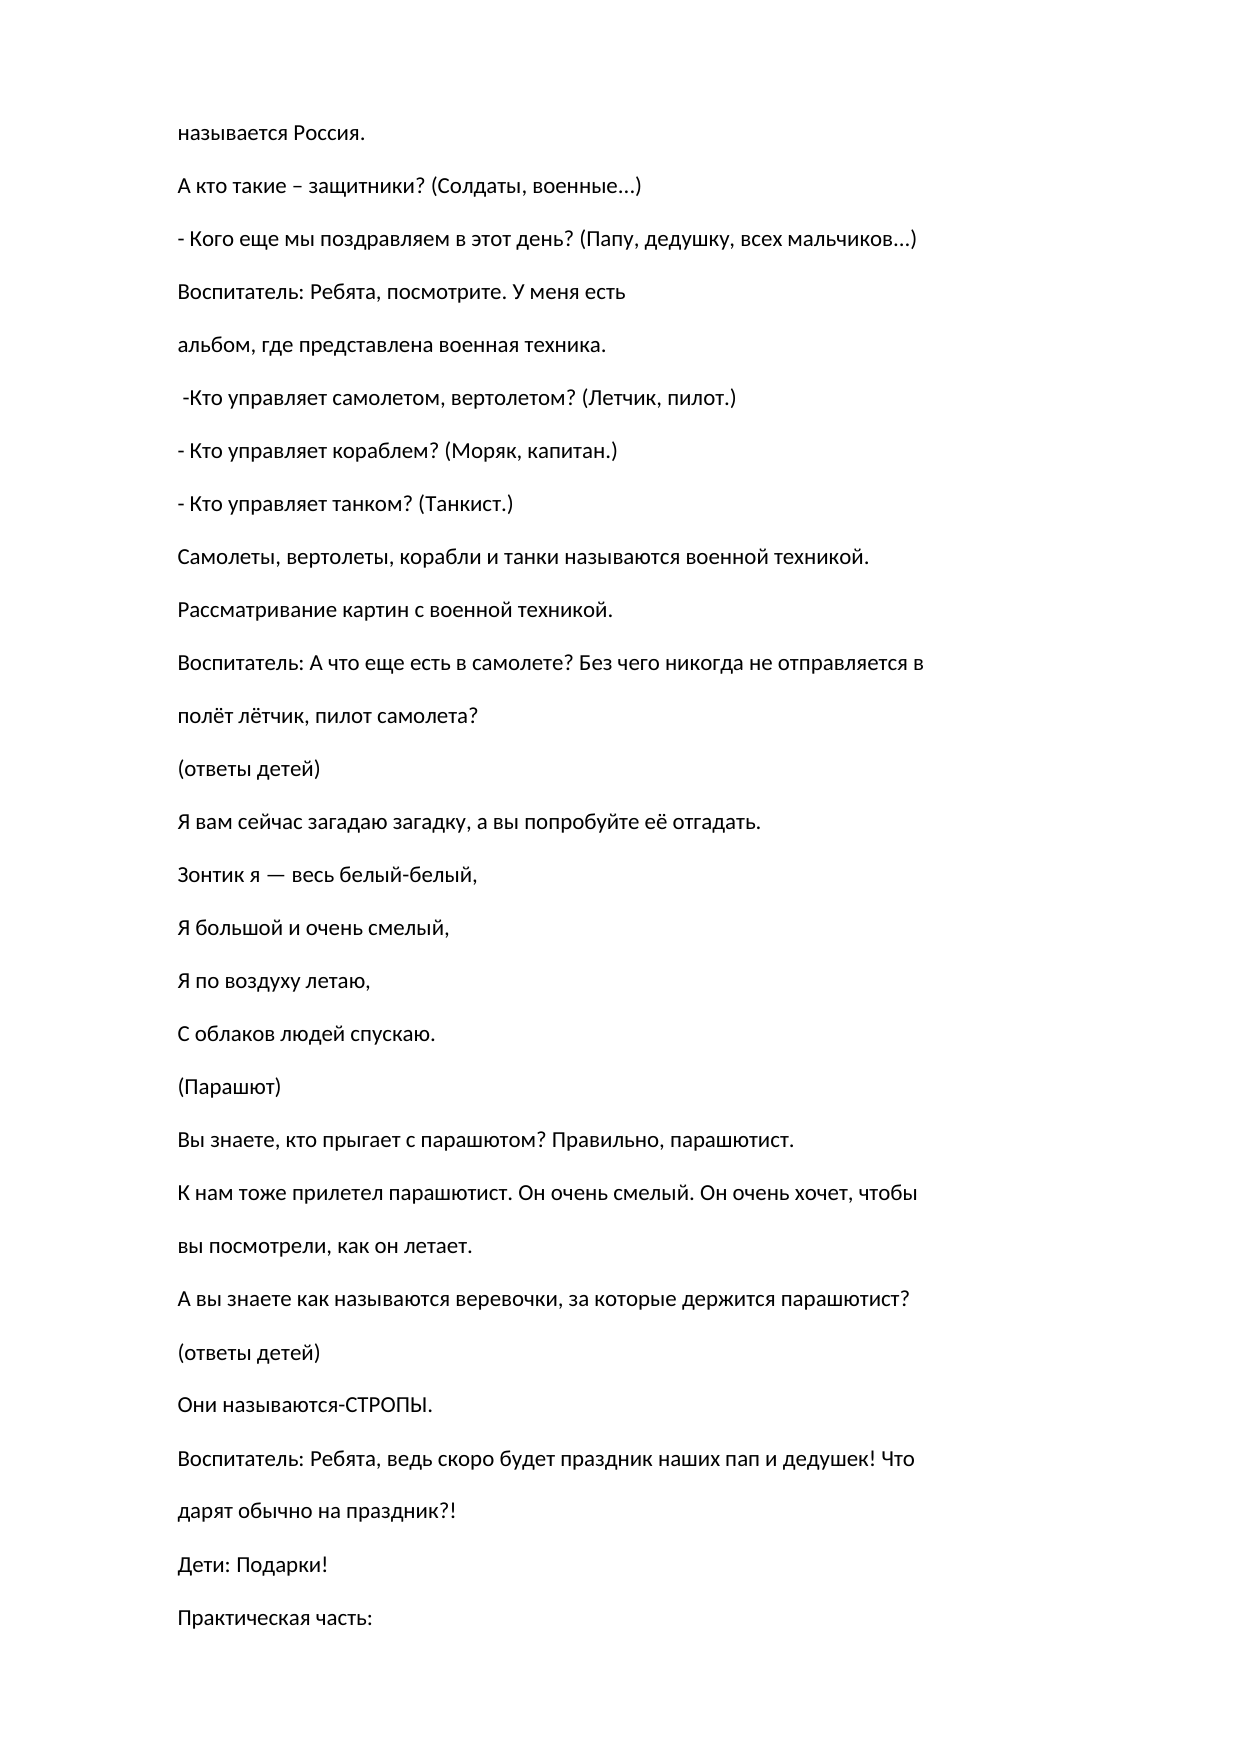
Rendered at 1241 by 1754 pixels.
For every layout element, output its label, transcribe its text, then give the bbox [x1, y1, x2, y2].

text С облаков людей спускаю. [177, 1019, 1152, 1047]
text - Кто управляет танком? (Танкист.) [177, 489, 1152, 517]
text Воспитатель: Ребята, ведь скоро будет праздник наших пап и дедушек! Что [177, 1444, 1152, 1472]
text А кто такие – защитники? (Солдаты, военные...) [177, 171, 1152, 199]
text (Парашют) [177, 1072, 1152, 1101]
text Воспитатель: Ребята, посмотрите. У меня есть [177, 277, 1152, 305]
text Я вам сейчас загадаю загадку, а вы попробуйте её отгадать. [177, 807, 1152, 835]
text (ответы детей) [177, 754, 1152, 782]
text - Кто управляет кораблем? (Моряк, капитан.) [177, 436, 1152, 464]
text альбом, где представлена военная техника. [177, 330, 1152, 358]
text (ответы детей) [177, 1338, 1152, 1366]
text Я большой и очень смелый, [177, 913, 1152, 941]
text - Кого еще мы поздравляем в этот день? (Папу, дедушку, всех мальчиков...) [177, 224, 1152, 252]
text Вы знаете, кто прыгает с парашютом? Правильно, парашютист. [177, 1126, 1152, 1153]
text полёт лётчик, пилот самолета? [177, 701, 1152, 729]
text вы посмотрели, как он летает. [177, 1232, 1152, 1259]
text А вы знаете как называются веревочки, за которые держится парашютист? [177, 1284, 1152, 1313]
text дарят обычно на праздник?! [177, 1497, 1152, 1525]
text -Кто управляет самолетом, вертолетом? (Летчик, пилот.) [177, 383, 1152, 411]
text Самолеты, вертолеты, корабли и танки называются военной техникой. [177, 542, 1152, 570]
text Я по воздуху летаю, [177, 966, 1152, 994]
text Рассматривание картин с военной техникой. [177, 595, 1152, 623]
text Воспитатель: А что еще есть в самолете? Без чего никогда не отправляется в [177, 648, 1152, 676]
text Зонтик я — весь белый-белый, [177, 860, 1152, 888]
text Дети: Подарки! [177, 1550, 1152, 1578]
text называется Россия. [177, 118, 1152, 146]
text Практическая часть: [177, 1603, 1152, 1631]
text К нам тоже прилетел парашютист. Он очень смелый. Он очень хочет, чтобы [177, 1178, 1152, 1207]
text Они называются-СТРОПЫ. [177, 1391, 1152, 1419]
